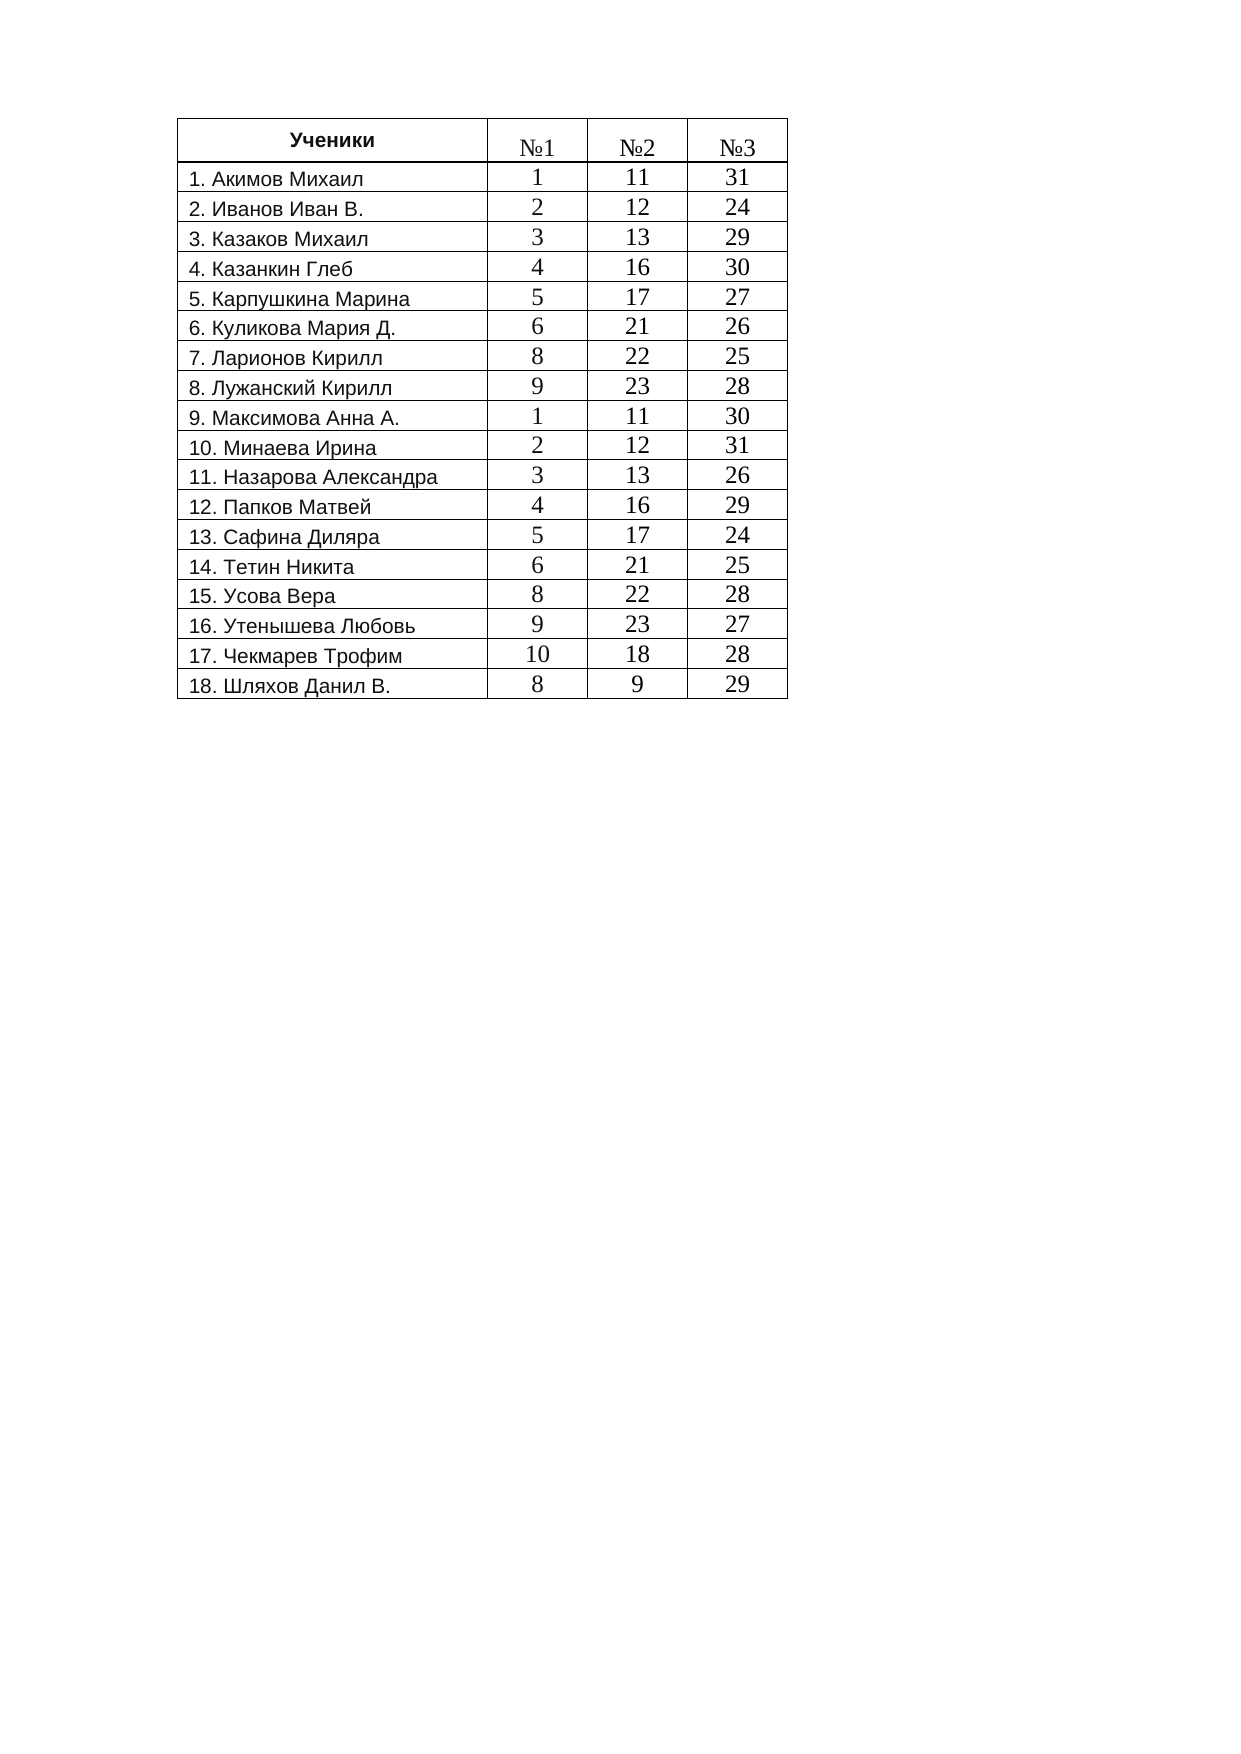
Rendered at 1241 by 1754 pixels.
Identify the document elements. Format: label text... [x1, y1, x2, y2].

table_cell 28 [688, 371, 787, 400]
table_cell 11 [588, 401, 687, 429]
table_cell 10 [488, 639, 587, 668]
table_cell 12. Папков Матвей [178, 490, 487, 519]
table_cell 14. Тетин Никита [178, 550, 487, 578]
table_cell 9 [488, 609, 587, 638]
table_cell 11 [588, 163, 687, 191]
table_cell 22 [588, 341, 687, 370]
table_cell 5. Карпушкина Марина [178, 282, 487, 310]
table_cell 16 [588, 490, 687, 519]
table_cell 8. Лужанский Кирилл [178, 371, 487, 400]
table_cell 6 [488, 311, 587, 340]
table_cell 8 [488, 341, 587, 370]
table_cell 13 [588, 460, 687, 489]
table_cell 3. Казаков Михаил [178, 222, 487, 251]
table_cell 30 [688, 252, 787, 281]
table_cell 29 [688, 669, 787, 698]
table_cell 17. Чекмарев Трофим [178, 639, 487, 668]
table_cell 5 [488, 520, 587, 549]
table_cell 10. Минаева Ирина [178, 431, 487, 459]
table_header Ученики [178, 119, 487, 161]
table_cell 28 [688, 639, 787, 668]
table_header №1 [488, 119, 587, 161]
table_cell 25 [688, 550, 787, 578]
table_header №3 [688, 119, 787, 161]
table_cell 17 [588, 520, 687, 549]
table_cell 21 [588, 311, 687, 340]
table_cell 16. Утенышева Любовь [178, 609, 487, 638]
table_cell 4 [488, 252, 587, 281]
table_cell 6. Куликова Мария Д. [178, 311, 487, 340]
table_cell 27 [688, 609, 787, 638]
table_cell 9 [588, 669, 687, 698]
table_cell 13 [588, 222, 687, 251]
table_cell 13. Сафина Диляра [178, 520, 487, 549]
table_cell 29 [688, 490, 787, 519]
table_cell 27 [688, 282, 787, 310]
table_header №2 [588, 119, 687, 161]
table_cell 2. Иванов Иван В. [178, 192, 487, 221]
table_cell 5 [488, 282, 587, 310]
table_cell 26 [688, 311, 787, 340]
table_cell 8 [488, 669, 587, 698]
table_cell 1 [488, 163, 587, 191]
table_cell 3 [488, 222, 587, 251]
table_cell 17 [588, 282, 687, 310]
table_cell 16 [588, 252, 687, 281]
table_cell 8 [488, 580, 587, 608]
table_cell 22 [588, 580, 687, 608]
table_cell 1 [488, 401, 587, 429]
table_cell 9. Максимова Анна А. [178, 401, 487, 429]
table_cell 24 [688, 192, 787, 221]
table_cell 26 [688, 460, 787, 489]
table_cell 4 [488, 490, 587, 519]
table_cell 31 [688, 431, 787, 459]
table_cell 9 [488, 371, 587, 400]
table_cell 12 [588, 431, 687, 459]
table_cell 25 [688, 341, 787, 370]
table_cell 21 [588, 550, 687, 578]
table_cell 6 [488, 550, 587, 578]
table_cell 18 [588, 639, 687, 668]
table_cell 18. Шляхов Данил В. [178, 669, 487, 698]
table_cell 23 [588, 371, 687, 400]
table_cell 12 [588, 192, 687, 221]
table_cell 2 [488, 431, 587, 459]
table_cell 30 [688, 401, 787, 429]
table_cell 4. Казанкин Глеб [178, 252, 487, 281]
table_cell 3 [488, 460, 587, 489]
table_cell 31 [688, 163, 787, 191]
table_cell 29 [688, 222, 787, 251]
table_cell 7. Ларионов Кирилл [178, 341, 487, 370]
table_cell 24 [688, 520, 787, 549]
table_cell 1. Акимов Михаил [178, 163, 487, 191]
table_cell 2 [488, 192, 587, 221]
table_cell 23 [588, 609, 687, 638]
table_cell 15. Усова Вера [178, 580, 487, 608]
table_cell 28 [688, 580, 787, 608]
table_cell 11. Назарова Александра [178, 460, 487, 489]
